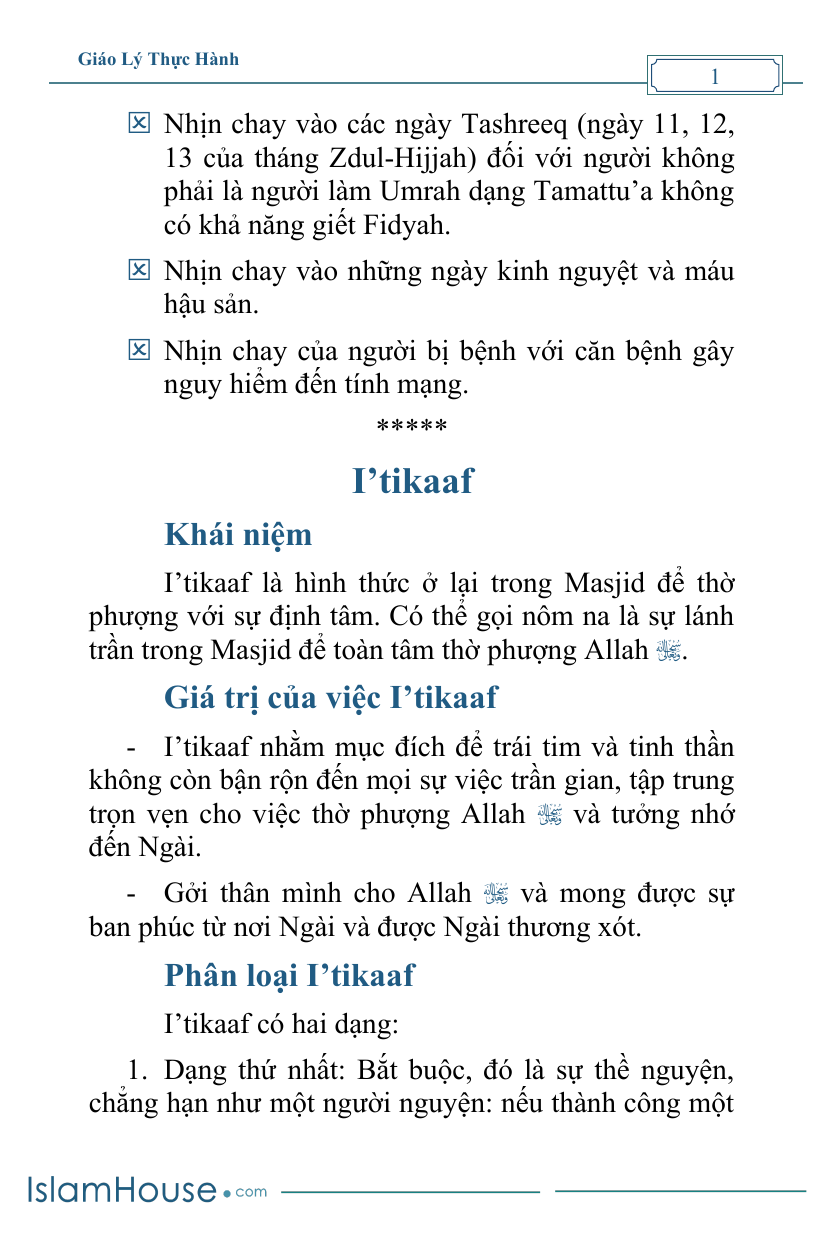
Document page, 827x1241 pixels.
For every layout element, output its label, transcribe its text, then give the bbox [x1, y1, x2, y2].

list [89, 1052, 735, 1119]
list Gởi thân mình cho Allah và mong được sự ban phúc từ nơi Ngài và được Ngài thương xót. [89, 875, 735, 942]
text Phân loại I’tikaaf [89, 955, 735, 993]
picture [20, 1171, 541, 1209]
picture [548, 1170, 807, 1208]
text Giá trị của việc I’tikaaf [89, 678, 735, 716]
list Nhịn chay của người bị bệnh với căn bệnh gây nguy hiểm đến tính mạng. [126, 333, 735, 400]
list I’tikaaf nhằm mục đích để trái tim và tinh thần không còn bận rộn đến mọi sự việc trần gian, tập trung trọn vẹn cho việc thờ phượng Allah và tưởng nhớ đến Ngài. [89, 729, 735, 863]
text I’tikaaf [89, 458, 735, 501]
list Nhịn chay vào các ngày Tashreeq (ngày 11, 12, 13 của tháng Zdul-Hijjah) đối với người không phải là người làm Umrah dạng Tamattu’a không có khả năng giết Fidyah. [126, 106, 735, 241]
text Khái niệm [89, 514, 735, 552]
text I’tikaaf là hình thức ở lại trong Masjid để thờ phượng với sự định tâm. Có thể gọi nôm na là sự lánh trần trong Masjid để toàn tâm thờ phượng Allah . [89, 565, 735, 665]
list Nhịn chay vào những ngày kinh nguyệt và máu hậu sản. [126, 253, 735, 320]
text ***** [89, 412, 735, 446]
text I’tikaaf có hai dạng: [89, 1006, 735, 1039]
